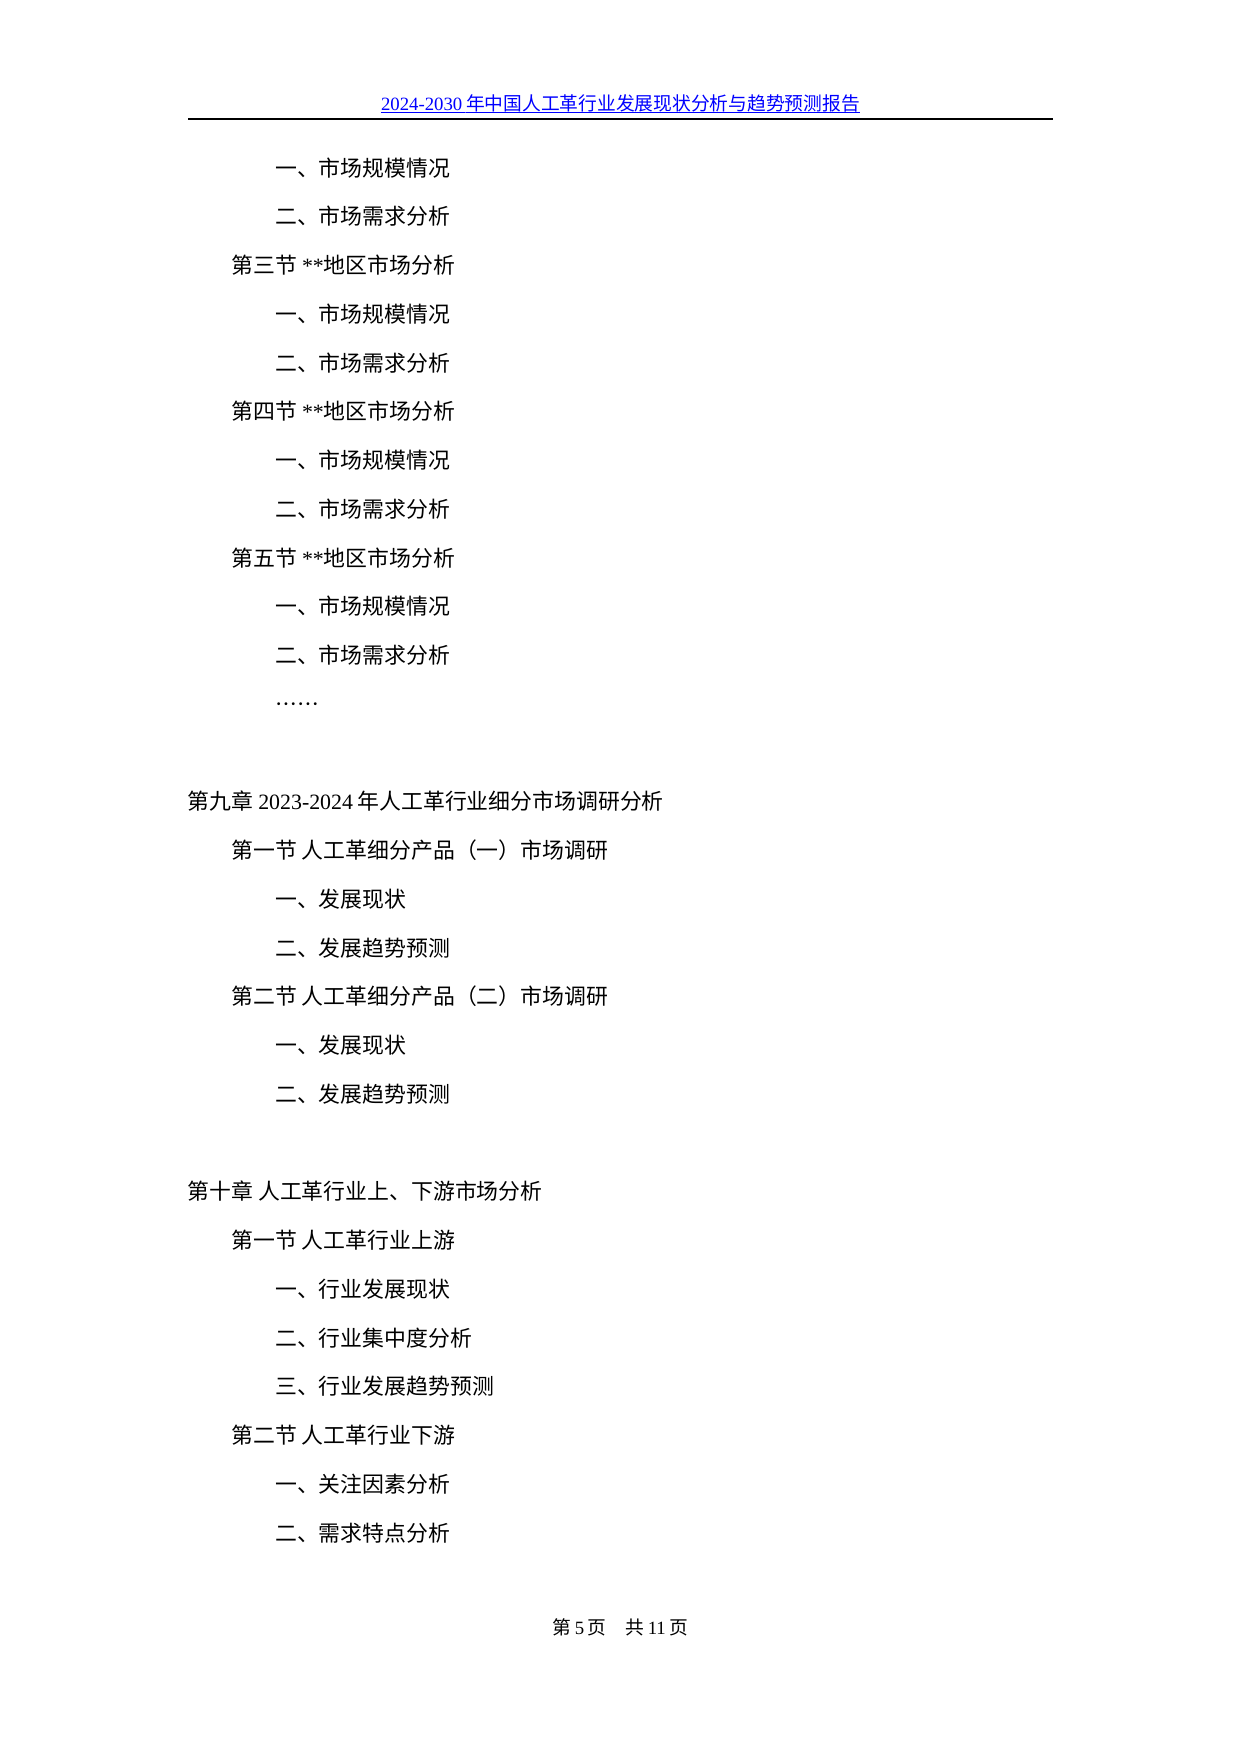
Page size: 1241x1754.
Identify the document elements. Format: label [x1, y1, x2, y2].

text [187, 150, 1053, 1548]
